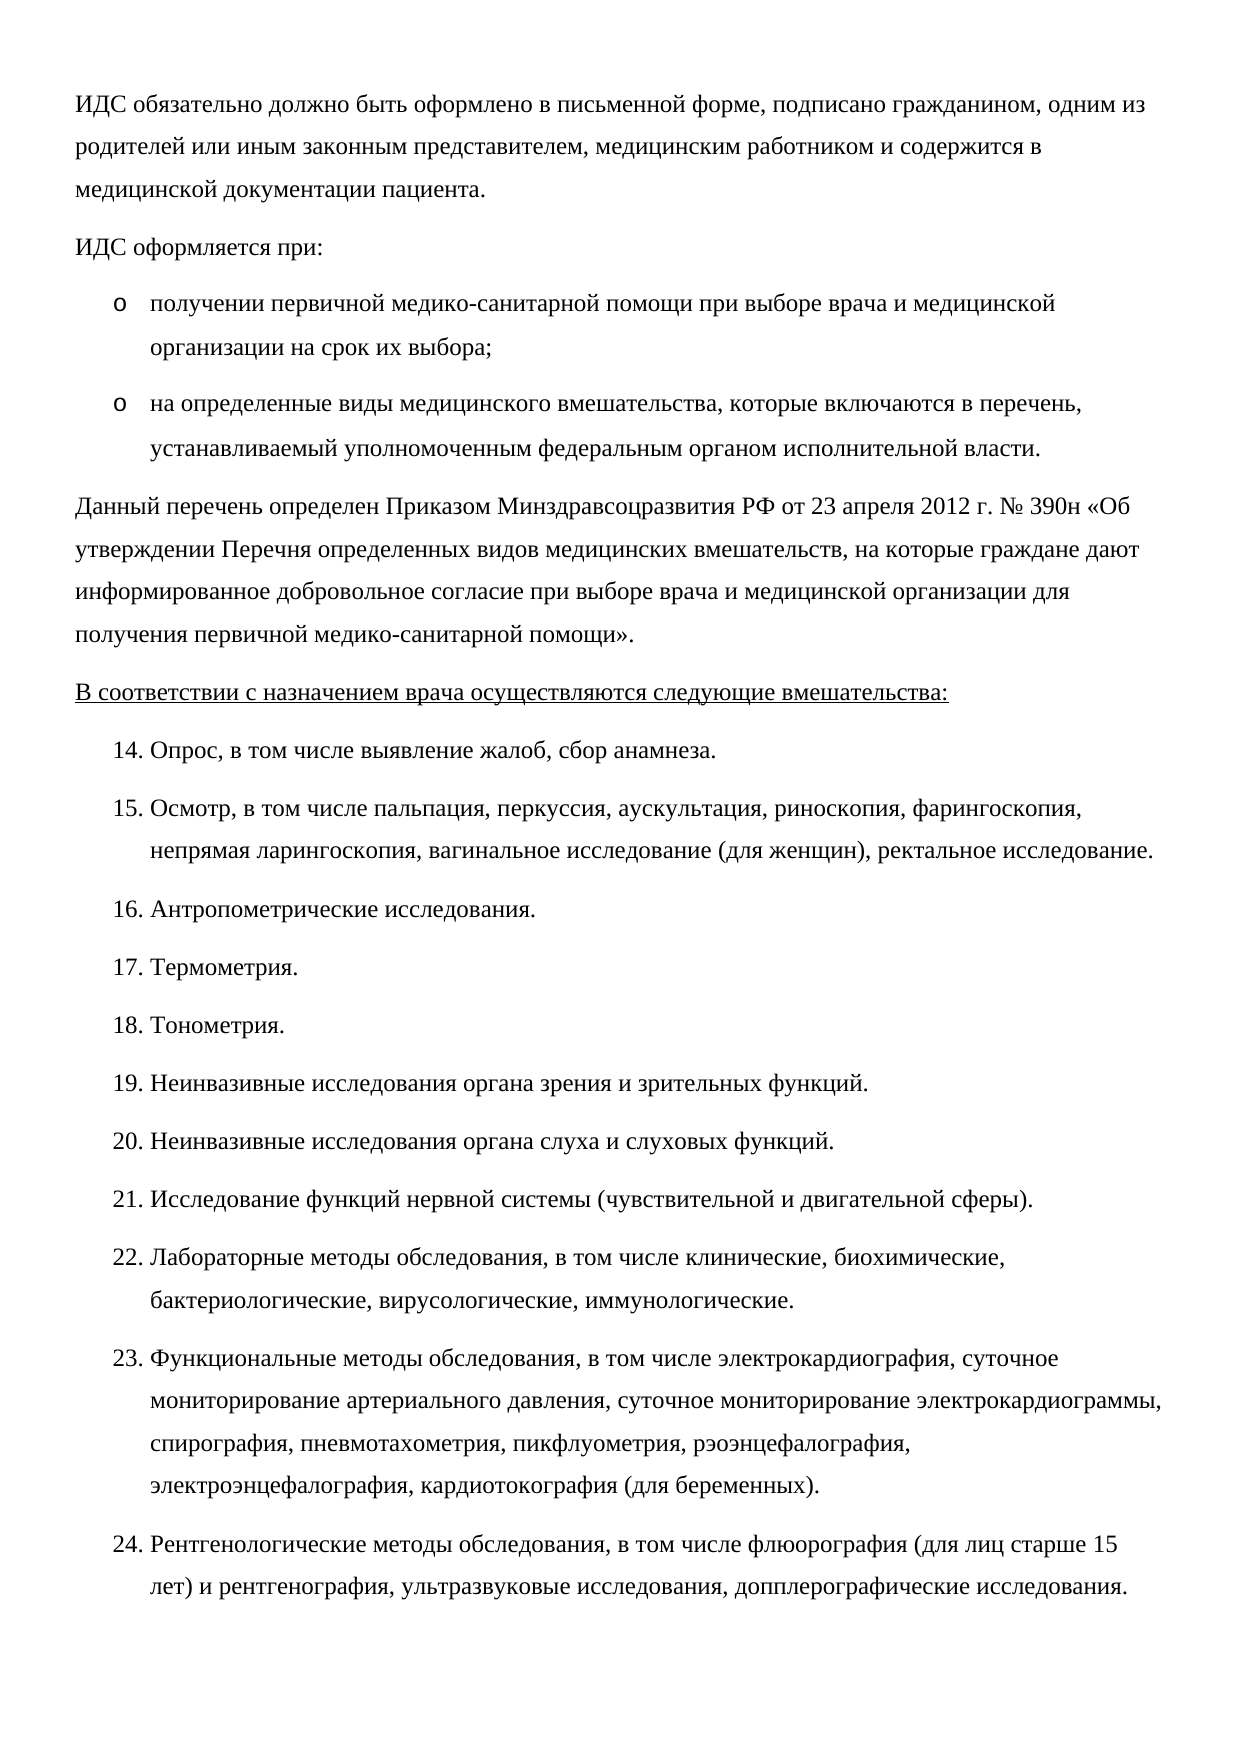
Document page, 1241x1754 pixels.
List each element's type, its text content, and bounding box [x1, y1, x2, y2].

list Антропометрические исследования. [112, 880, 1165, 922]
list Рентгенологические методы обследования, в том числе флюорография (для лиц старше 15 лет) и рентгенография, ультразвуковые исследования, допплерографические исследования. [112, 1515, 1165, 1600]
text ИДС обязательно должно быть оформлено в письменной форме, подписано гражданином, одним из родителей или иным законным представителем, медицинским работником и содержится в медицинской документации пациента. [75, 75, 1165, 202]
list получении первичной медико-санитарной помощи при выборе врача и медицинской организации на срок их выбора; [112, 276, 1165, 361]
list Тонометрия. [112, 996, 1165, 1039]
list Исследование функций нервной системы (чувствительной и двигательной сферы). [112, 1171, 1165, 1213]
list Термометрия. [112, 938, 1165, 981]
list Осмотр, в том числе пальпация, перкуссия, аускультация, риноскопия, фарингоскопия, непрямая ларингоскопия, вагинальное исследование (для женщин), ректальное исследование. [112, 779, 1165, 864]
list Опрос, в том числе выявление жалоб, сбор анамнеза. [112, 721, 1165, 764]
list Неинвазивные исследования органа зрения и зрительных функций. [112, 1054, 1165, 1097]
text В соответствии с назначением врача осуществляются следующие вмешательства: [75, 663, 1165, 706]
text ИДС оформляется при: [75, 218, 1165, 261]
list Неинвазивные исследования органа слуха и слуховых функций. [112, 1112, 1165, 1155]
list Лабораторные методы обследования, в том числе клинические, биохимические, бактериологические, вирусологические, иммунологические. [112, 1229, 1165, 1314]
text Данный перечень определен Приказом Минздравсоцразвития РФ от 23 апреля 2012 г. № 390н «Об утверждении Перечня определенных видов медицинских вмешательств, на которые граждане дают информированное добровольное согласие при выборе врача и медицинской организации для получения первичной медико-санитарной помощи». [75, 477, 1165, 647]
list Функциональные методы обследования, в том числе электрокардиография, суточное мониторирование артериального давления, суточное мониторирование электрокардиограммы, спирография, пневмотахометрия, пикфлуометрия, рэоэнцефалография, электроэнцефалография, кардиотокография (для беременных). [112, 1329, 1165, 1499]
list на определенные виды медицинского вмешательства, которые включаются в перечень, устанавливаемый уполномоченным федеральным органом исполнительной власти. [112, 377, 1165, 462]
